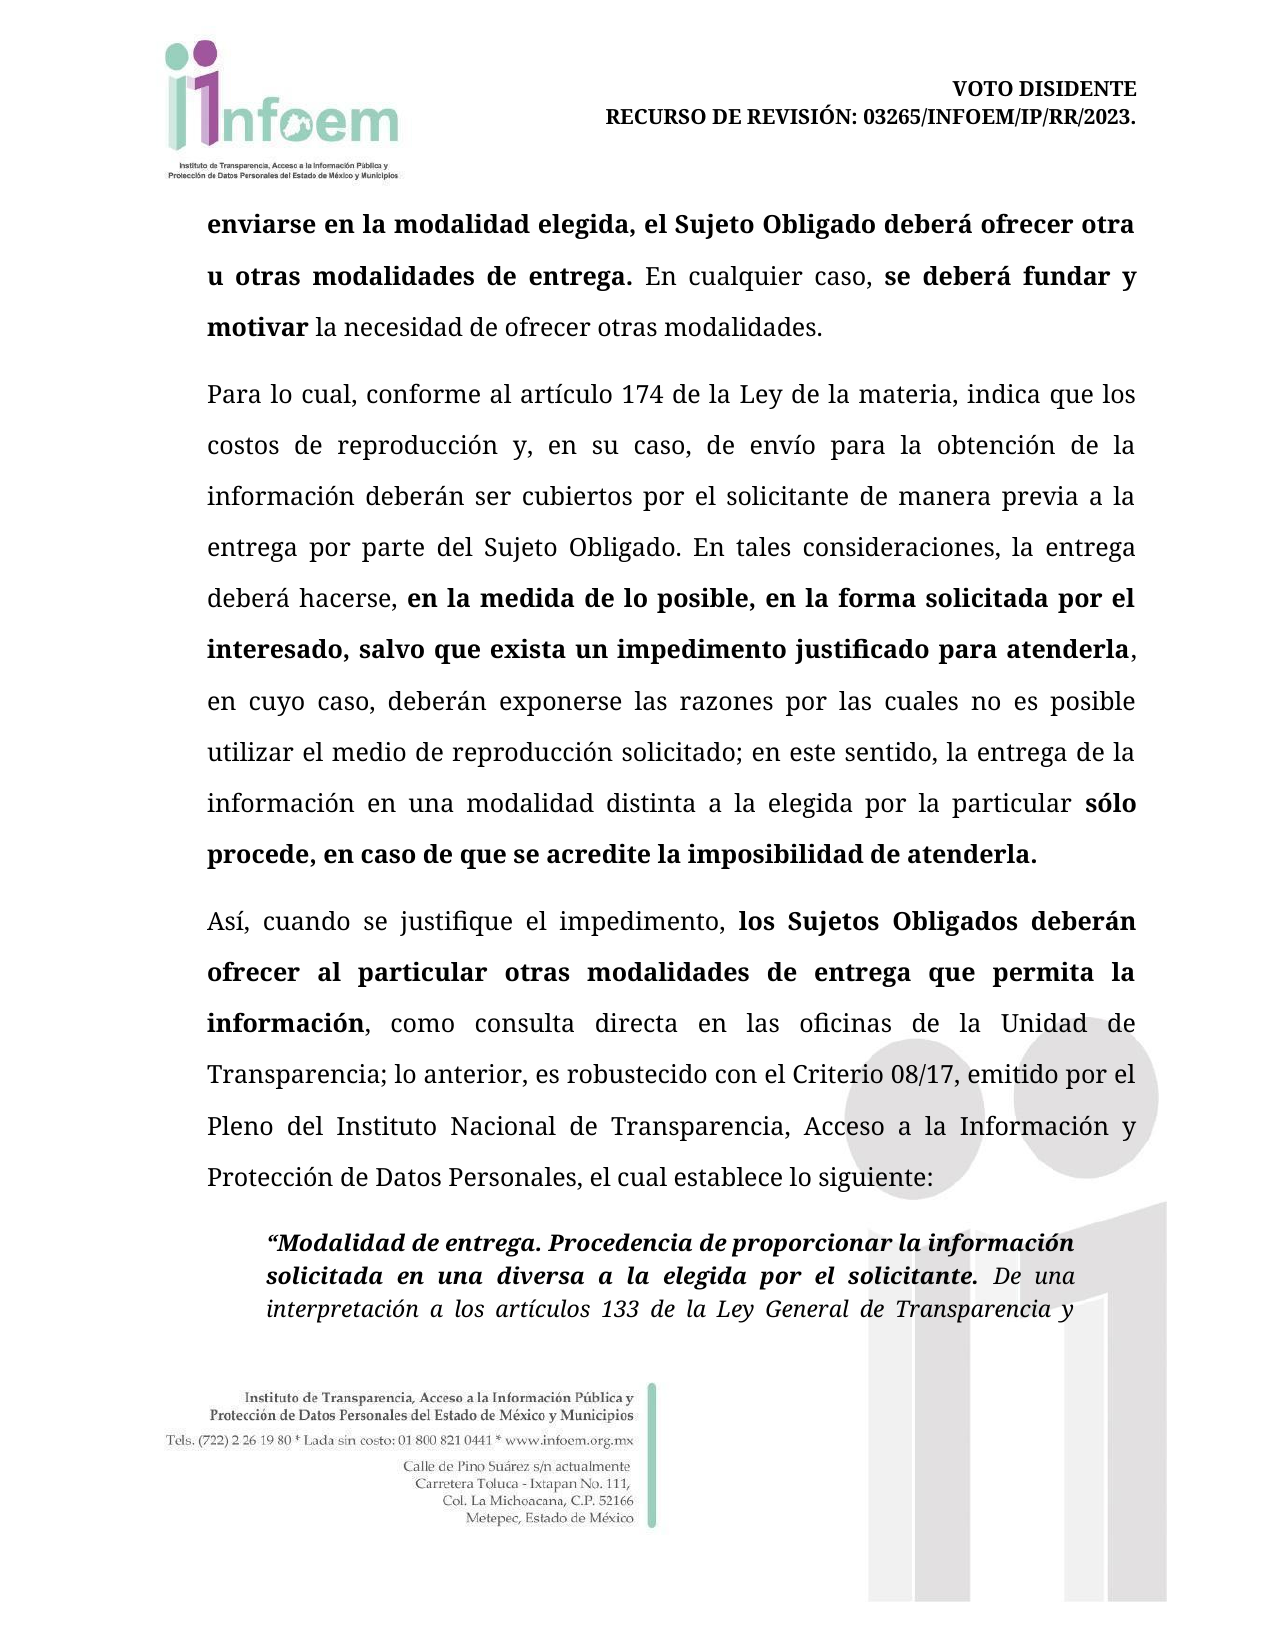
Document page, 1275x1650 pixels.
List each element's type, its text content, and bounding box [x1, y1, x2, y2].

text Así, cuando se justifique el impedimento, los Sujetos Obligados deberán ofrecer al particular otras modalidades de entrega que permita la información, como consulta directa en las oficinas de la Unidad de Transparencia; lo anterior, es robustecido con el Criterio 08/17, emitido por el Pleno del Instituto Nacional de Transparencia, Acceso a la Información y Protección de Datos Personales, el cual establece lo siguiente: [207, 904, 1137, 1193]
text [266, 1227, 1078, 1324]
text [207, 207, 1137, 343]
picture [50, 0, 1275, 1602]
text Para lo cual, conforme al artículo 174 de la Ley de la materia, indica que los costos de reproducción y, en su caso, de envío para la obtención de la información deberán ser cubiertos por el solicitante de manera previa a la entrega por parte del Sujeto Obligado. En tales consideraciones, la entrega deberá hacerse, en la medida de lo posible, en la forma solicitada por el interesado, salvo que exista un impedimento justificado para atenderla, en cuyo caso, deberán exponerse las razones por las cuales no es posible utilizar el medio de reproducción solicitado; en este sentido, la entrega de la información en una modalidad distinta a la elegida por la particular sólo procede, en caso de que se acredite la imposibilidad de atenderla. [207, 377, 1137, 870]
